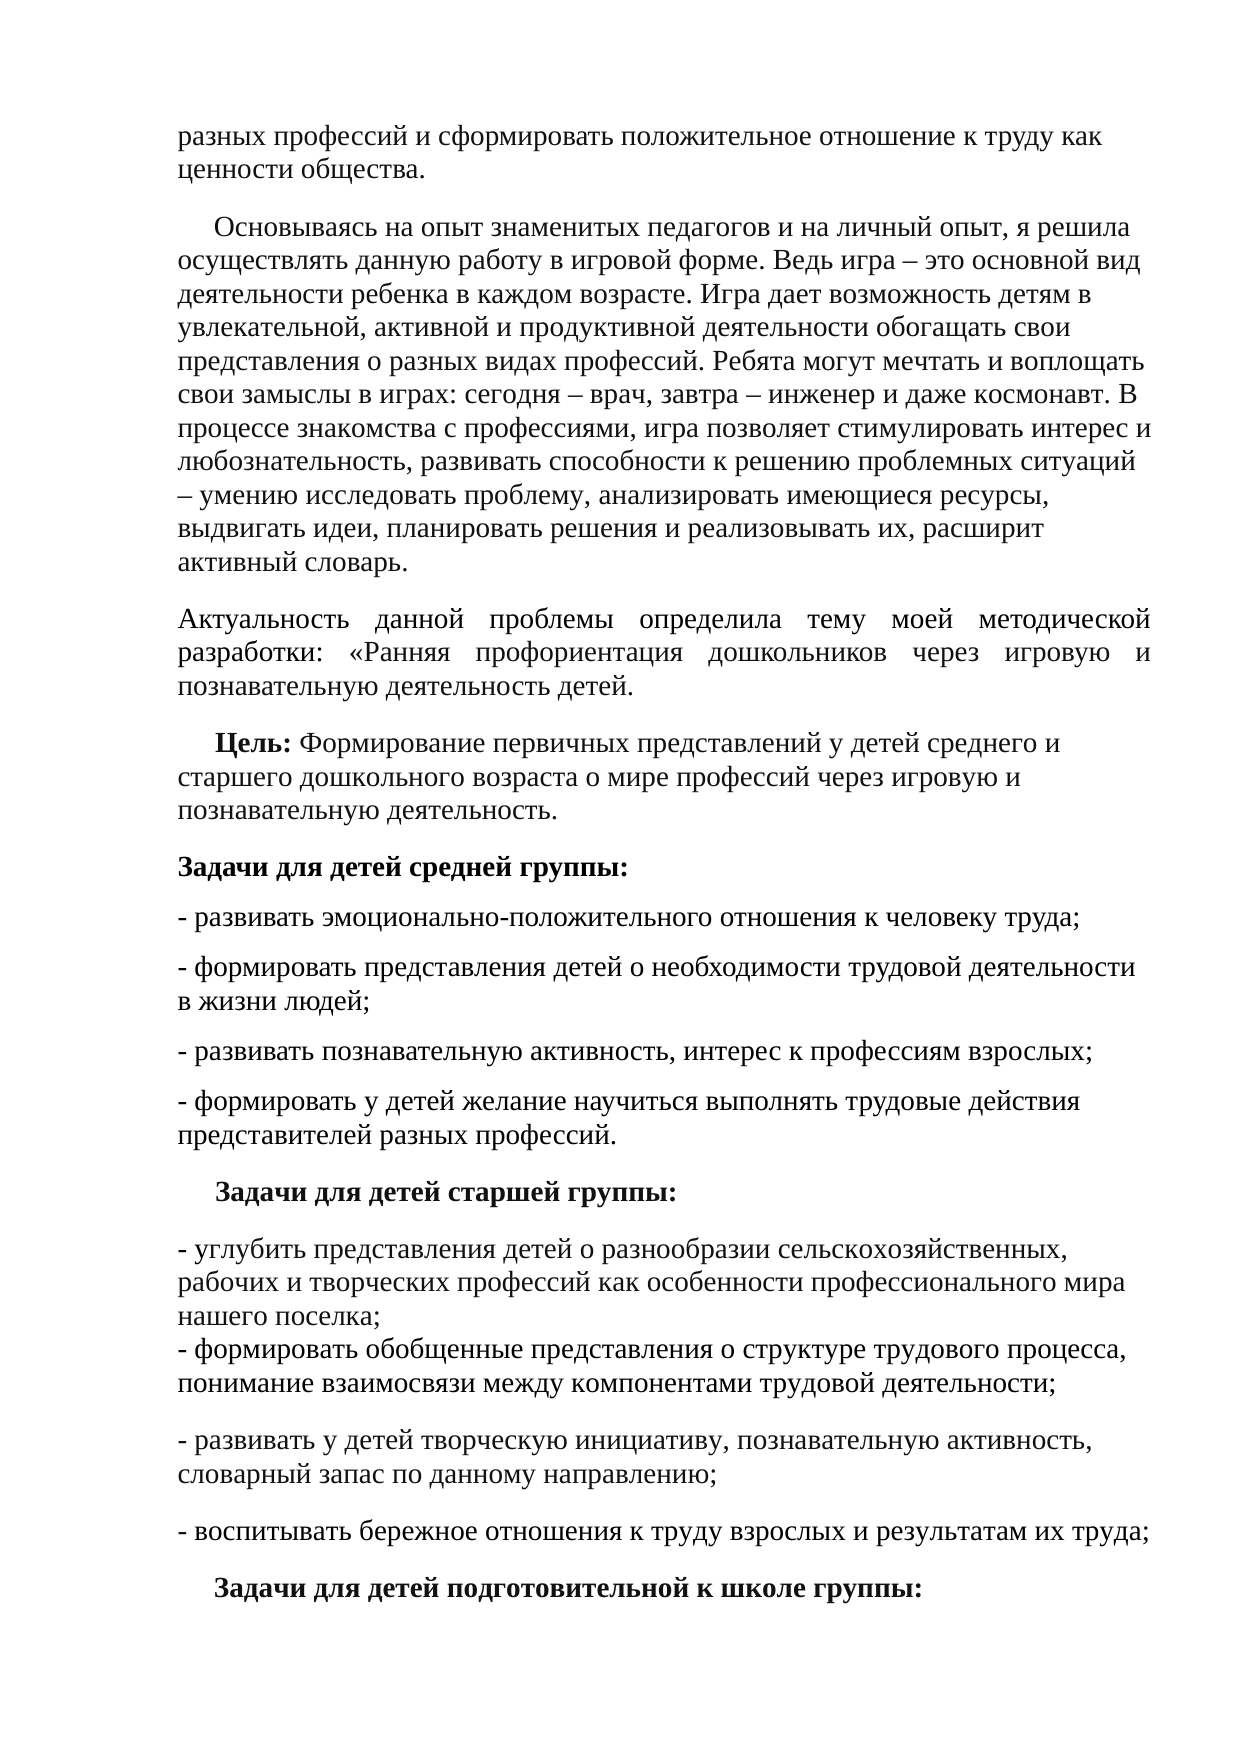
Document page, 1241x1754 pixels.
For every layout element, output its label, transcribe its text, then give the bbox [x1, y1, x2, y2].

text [177, 118, 1152, 185]
text - развивать эмоционально-положительного отношения к человеку труда; [177, 899, 1152, 933]
text - формировать обобщенные представления о структуре трудового процесса, понимание взаимосвязи между компонентами трудовой деятельности; [177, 1332, 1152, 1399]
text Актуальность данной проблемы определила тему моей методической разработки: «Ранняя профориентация дошкольников через игровую и познавательную деятельность детей. [177, 601, 1152, 702]
text - формировать представления детей о необходимости трудовой деятельности в жизни людей; [177, 949, 1152, 1017]
text Задачи для детей старшей группы: [177, 1174, 1152, 1208]
text Задачи для детей подготовительной к школе группы: [177, 1570, 1152, 1603]
text - развивать у детей творческую инициативу, познавательную активность, словарный запас по данному направлению; [177, 1422, 1152, 1489]
text Задачи для детей средней группы: [177, 849, 1152, 883]
text - развивать познавательную активность, интерес к профессиям взрослых; [177, 1033, 1152, 1067]
text - формировать у детей желание научиться выполнять трудовые действия представителей разных профессий. [177, 1083, 1152, 1151]
text - углубить представления детей о разнообразии сельскохозяйственных, рабочих и творческих профессий как особенности профессионального мира нашего поселка; [177, 1231, 1152, 1332]
text - воспитывать бережное отношения к труду взрослых и результатам их труда; [177, 1513, 1152, 1546]
text Основываясь на опыт знаменитых педагогов и на личный опыт, я решила осуществлять данную работу в игровой форме. Ведь игра – это основной вид деятельности ребенка в каждом возрасте. Игра дает возможность детям в увлекательной, активной и продуктивной деятельности обогащать свои представления о разных видах профессий. Ребята могут мечтать и воплощать свои замыслы в играх: сегодня – врач, завтра – инженер и даже космонавт. В процессе знакомства с профессиями, игра позволяет стимулировать интерес и любознательность, развивать способности к решению проблемных ситуаций – умению исследовать проблему, анализировать имеющиеся ресурсы, выдвигать идеи, планировать решения и реализовывать их, расширит активный словарь. [177, 209, 1152, 578]
text Цель: Формирование первичных представлений у детей среднего и старшего дошкольного возраста о мире профессий через игровую и познавательную деятельность. [177, 725, 1152, 826]
